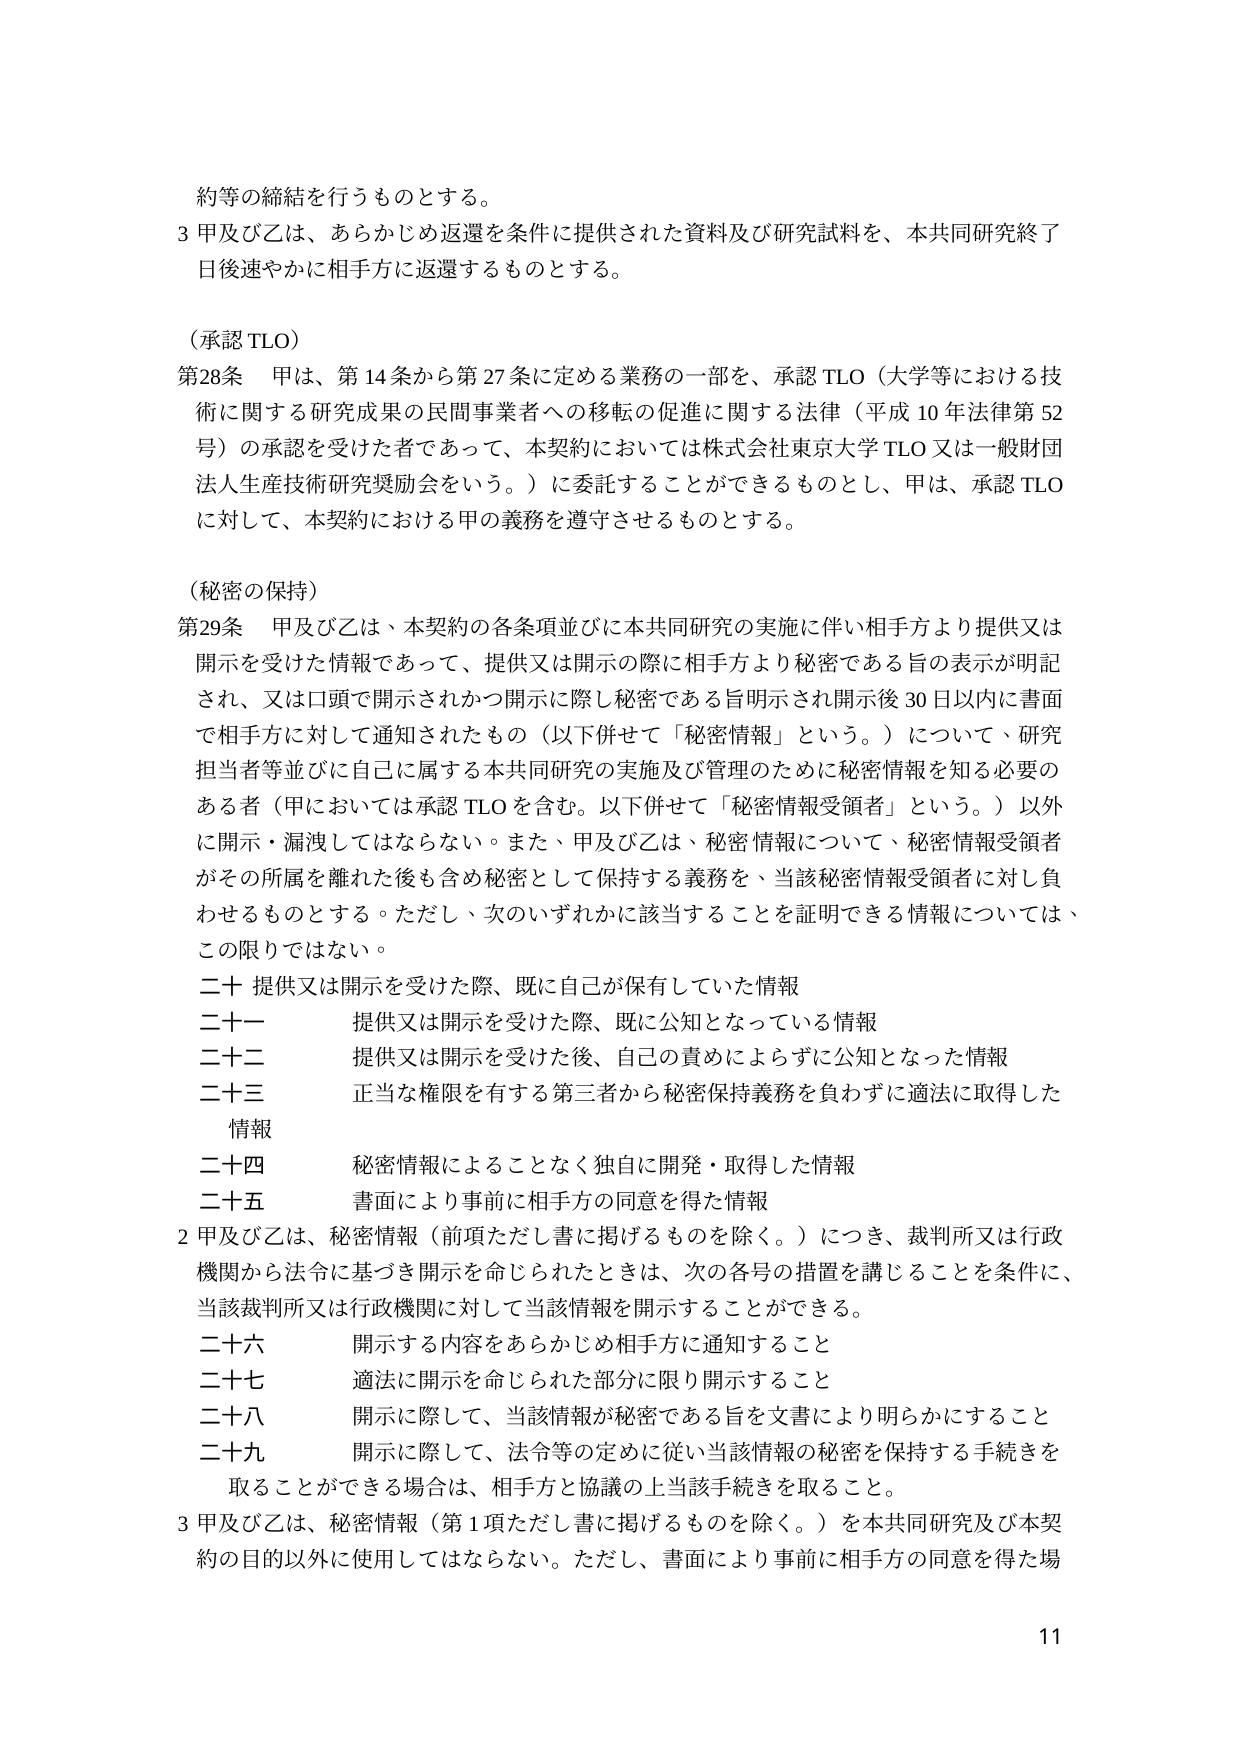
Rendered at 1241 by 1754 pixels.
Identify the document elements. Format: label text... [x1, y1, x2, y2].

list 秘密情報によることなく独自に開発・取得した情報 [199, 1146, 1063, 1182]
list 正当な権限を有する第三者から秘密保持義務を負わずに適法に取得した情報 [199, 1074, 1063, 1146]
list 開示する内容をあらかじめ相手方に通知すること [199, 1325, 1063, 1361]
list 提供又は開示を受けた際、既に自己が保有していた情報 [199, 967, 1063, 1002]
text （秘密の保持） [177, 572, 1063, 608]
list 甲及び乙は、あらかじめ返還を条件に提供された資料及び研究試料を、本共同研究終了日後速やかに相手方に返還するものとする。 [177, 214, 1063, 286]
list 甲及び乙は、秘密情報（前項ただし書に掲げるものを除く。）につき、裁判所又は行政機関から法令に基づき開示を命じられたときは、次の各号の措置を講じることを条件に、当該裁判所又は行政機関に対して当該情報を開示することができる。 [177, 1217, 1063, 1325]
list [177, 1504, 1063, 1576]
list 提供又は開示を受けた後、自己の責めによらずに公知となった情報 [199, 1038, 1063, 1074]
list 提供又は開示を受けた際、既に公知となっている情報 [199, 1002, 1063, 1038]
text 甲は、第14条から第27条に定める業務の一部を、承認TLO（大学等における技術に関する研究成果の民間事業者への移転の促進に関する法律（平成10年法律第52号）の承認を受けた者であって、本契約においては株式会社東京大学TLO又は一般財団法人生産技術研究奨励会をいう。）に委託することができるものとし、甲は、承認TLOに対して、本契約における甲の義務を遵守させるものとする。 [177, 357, 1063, 537]
text （承認TLO） [177, 322, 1063, 357]
list 開示に際して、法令等の定めに従い当該情報の秘密を保持する手続きを取ることができる場合は、相手方と協議の上当該手続きを取ること。 [199, 1432, 1063, 1504]
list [177, 178, 1063, 214]
list 適法に開示を命じられた部分に限り開示すること [199, 1361, 1063, 1397]
list 開示に際して、当該情報が秘密である旨を文書により明らかにすること [199, 1397, 1063, 1432]
text 甲及び乙は、本契約の各条項並びに本共同研究の実施に伴い相手方より提供又は開示を受けた情報であって、提供又は開示の際に相手方より秘密である旨の表示が明記され、又は口頭で開示されかつ開示に際し秘密である旨明示され開示後30日以内に書面で相手方に対して通知されたもの（以下併せて「秘密情報」という。）について、研究担当者等並びに自己に属する本共同研究の実施及び管理のために秘密情報を知る必要のある者（甲においては承認TLOを含む。以下併せて「秘密情報受領者」という。）以外に開示・漏洩してはならない。また、甲及び乙は、秘密情報について、秘密情報受領者がその所属を離れた後も含め秘密として保持する義務を、当該秘密情報受領者に対し負わせるものとする。ただし、次のいずれかに該当することを証明できる情報については、この限りではない。 [177, 608, 1063, 967]
list 書面により事前に相手方の同意を得た情報 [199, 1182, 1063, 1217]
